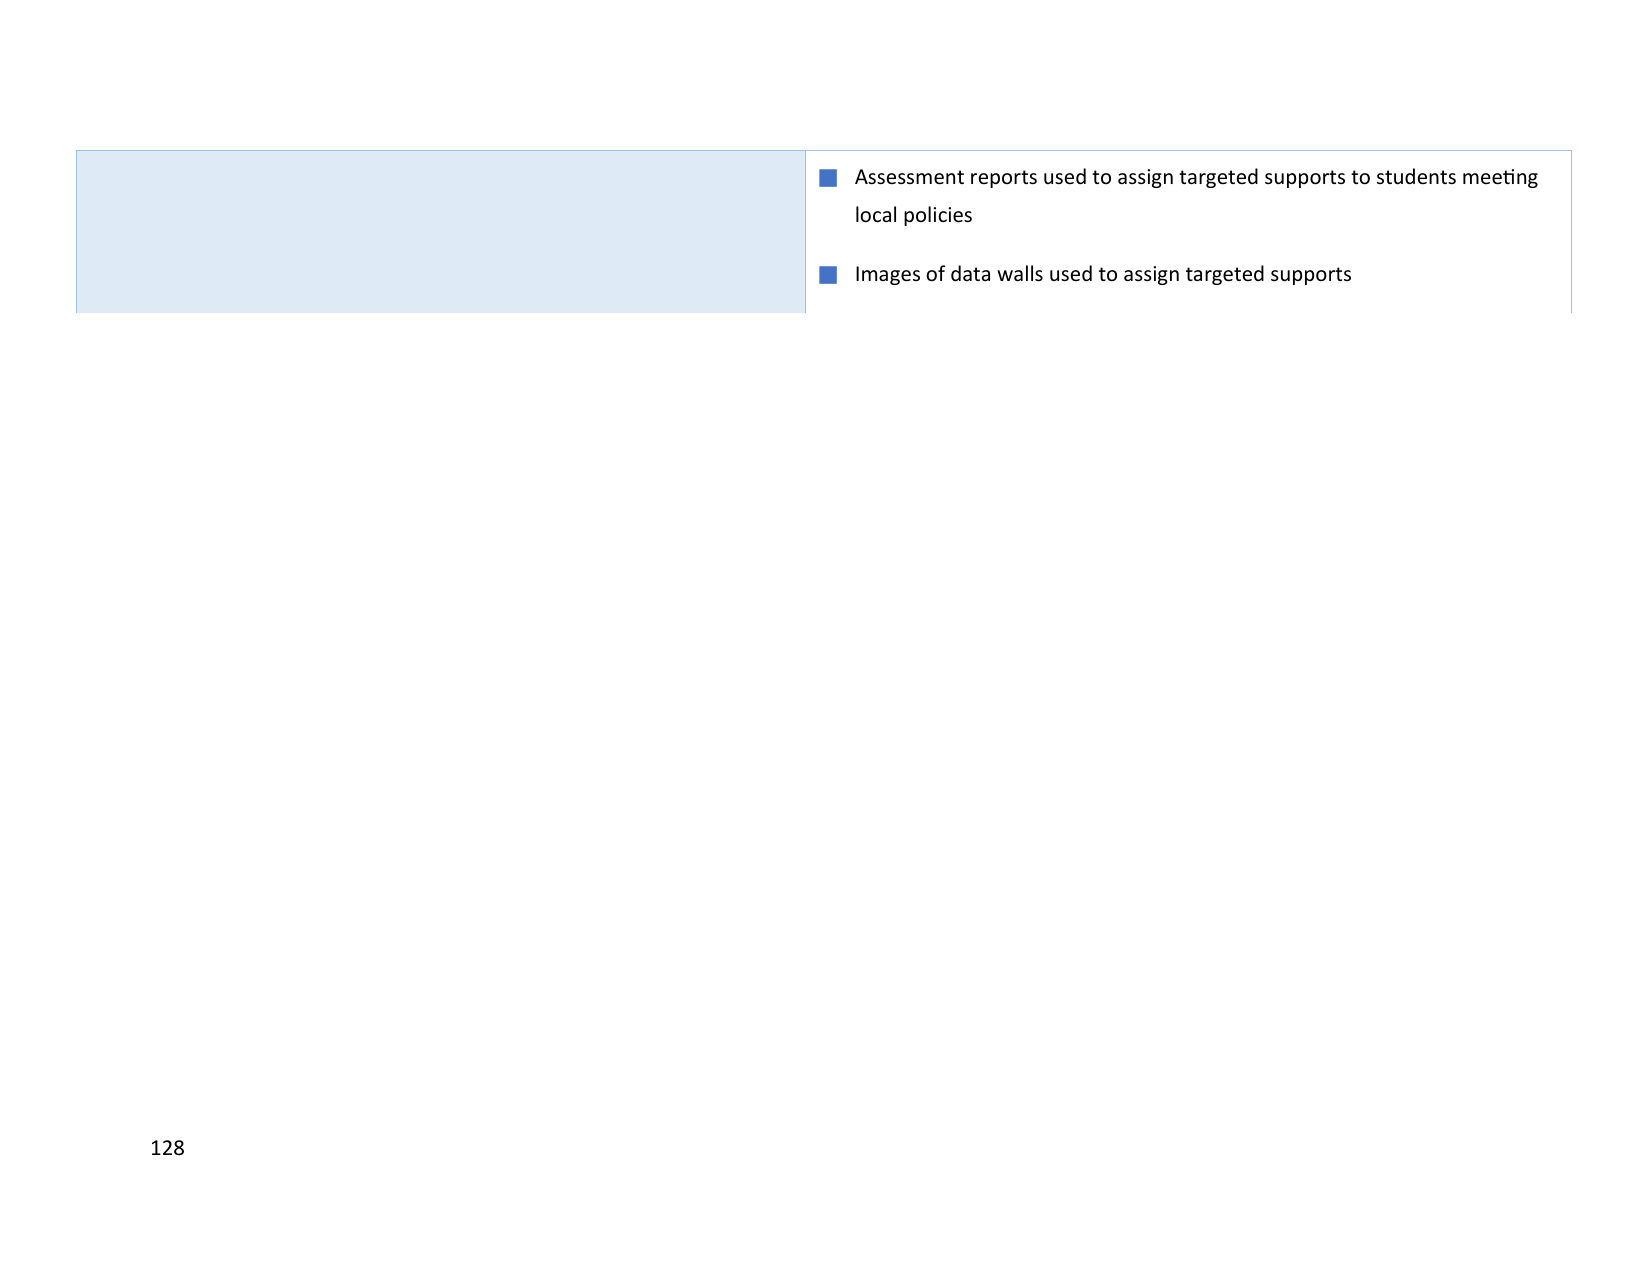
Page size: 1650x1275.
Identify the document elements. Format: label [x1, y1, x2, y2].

table_cell [806, 151, 1571, 313]
table_cell [77, 151, 805, 313]
